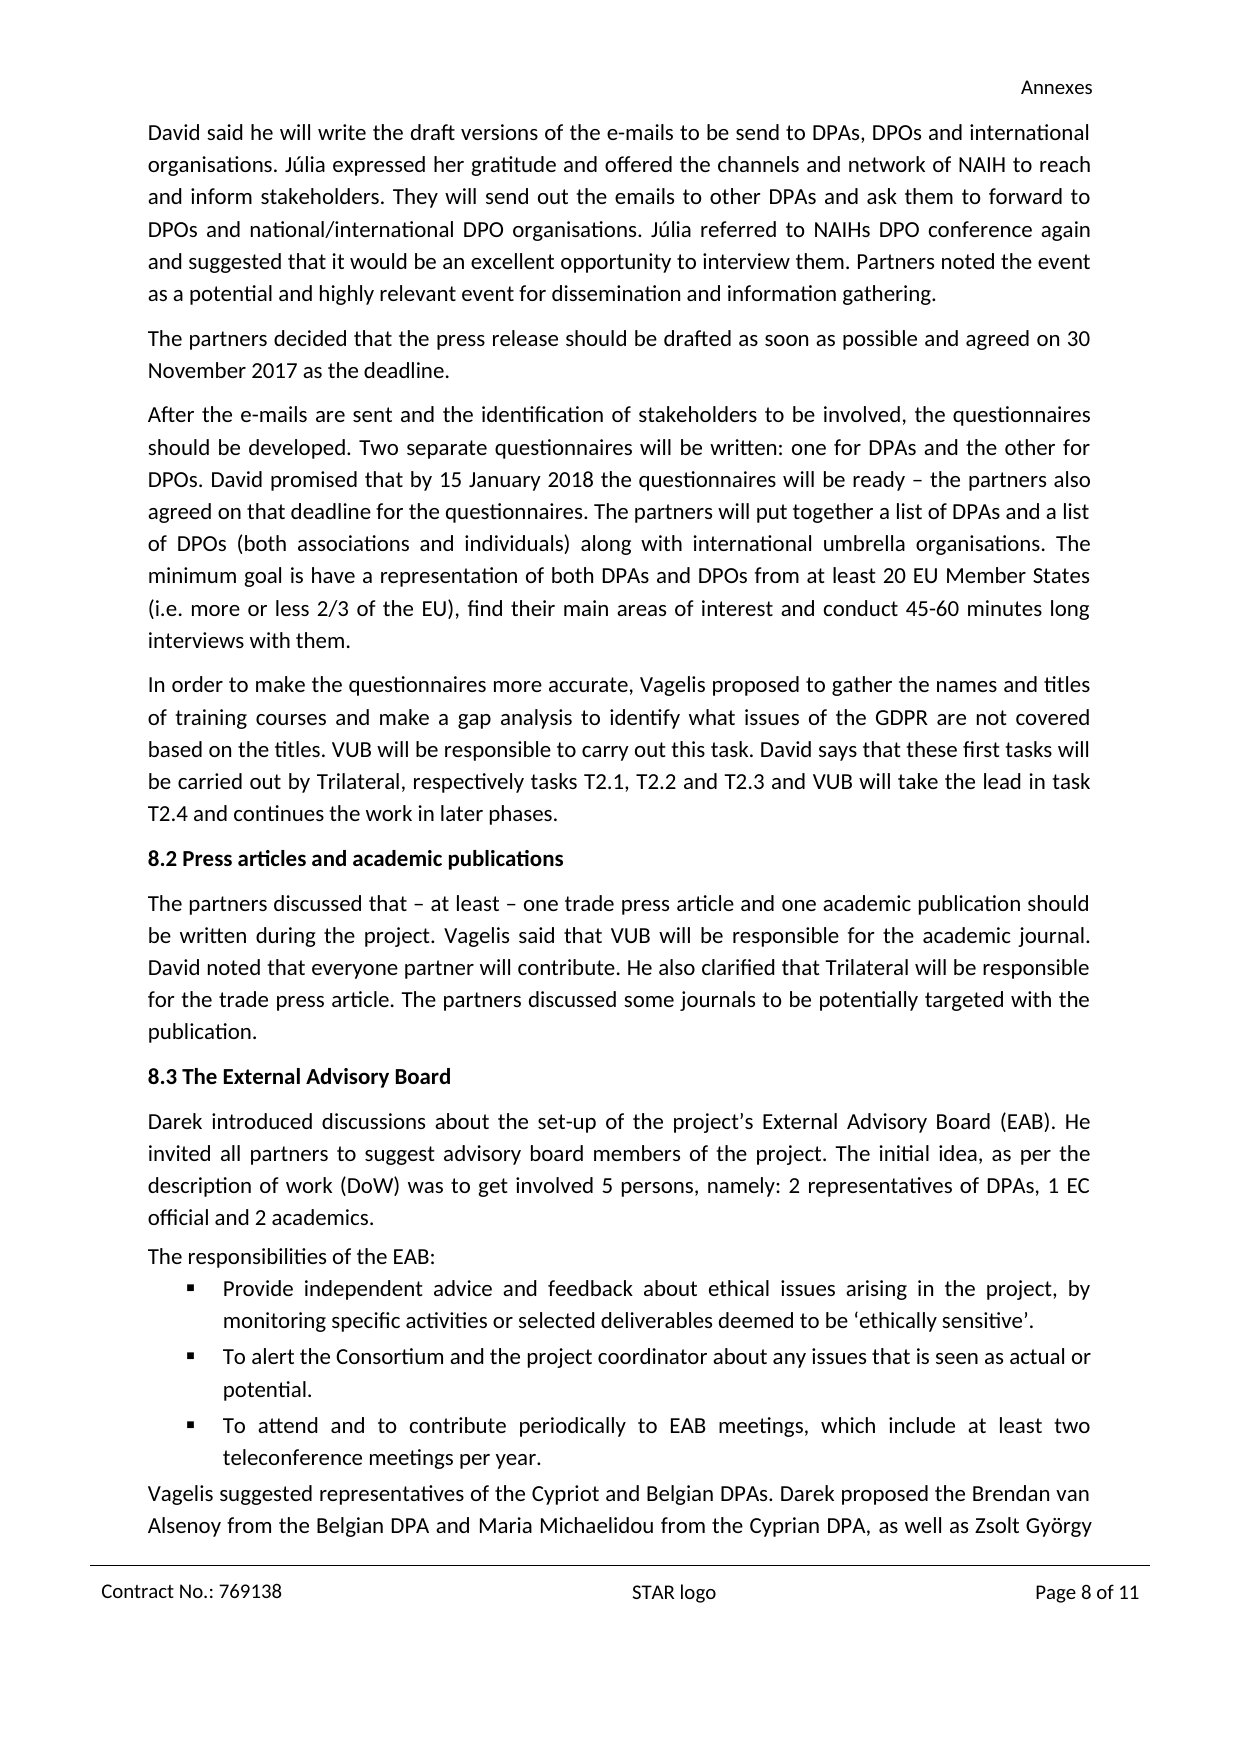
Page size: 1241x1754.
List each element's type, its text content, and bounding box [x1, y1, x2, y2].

text The responsibilities of the EAB: [148, 1242, 1092, 1270]
text After the e-mails are sent and the identification of stakeholders to be involved, the questionnaires should be developed. Two separate questionnaires will be written: one for DPAs and the other for DPOs. David promised that by 15 January 2018 the questionnaires will be ready – the partners also agreed on that deadline for the questionnaires. The partners will put together a list of DPAs and a list of DPOs (both associations and individuals) along with international umbrella organisations. The minimum goal is have a representation of both DPAs and DPOs from at least 20 EU Member States (i.e. more or less 2/3 of the EU), find their main areas of interest and conduct 45-60 minutes long interviews with them. [148, 401, 1092, 654]
text 8.2 Press articles and academic publications [148, 844, 1092, 872]
text In order to make the questionnaires more accurate, Vagelis proposed to gather the names and titles of training courses and make a gap analysis to identify what issues of the GDPR are not covered based on the titles. VUB will be responsible to carry out this task. David says that these first tasks will be carried out by Trilateral, respectively tasks T2.1, T2.2 and T2.3 and VUB will take the lead in task T2.4 and continues the work in later phases. [148, 671, 1092, 827]
text David said he will write the draft versions of the e-mails to be send to DPAs, DPOs and international organisations. Júlia expressed her gratitude and offered the channels and network of NAIH to reach and inform stakeholders. They will send out the emails to other DPAs and ask them to forward to DPOs and national/international DPO organisations. Júlia referred to NAIHs DPO conference again and suggested that it would be an excellent opportunity to interview them. Partners noted the event as a potential and highly relevant event for dissemination and information gathering. [148, 118, 1092, 307]
list To alert the Consortium and the project coordinator about any issues that is seen as actual or potential. [185, 1342, 1092, 1403]
text Darek introduced discussions about the set-up of the project’s External Advisory Board (EAB). He invited all partners to suggest advisory board members of the project. The initial idea, as per the description of work (DoW) was to get involved 5 persons, namely: 2 representatives of DPAs, 1 EC official and 2 academics. [148, 1107, 1092, 1231]
text The partners decided that the press release should be drafted as soon as possible and agreed on 30 November 2017 as the deadline. [148, 324, 1092, 384]
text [148, 1479, 1092, 1539]
text The partners discussed that – at least – one trade press article and one academic publication should be written during the project. Vagelis said that VUB will be responsible for the academic journal. David noted that everyone partner will contribute. He also clarified that Trilateral will be responsible for the trade press article. The partners discussed some journals to be potentially targeted with the publication. [148, 889, 1092, 1046]
text 8.3 The External Advisory Board [148, 1062, 1092, 1090]
list Provide independent advice and feedback about ethical issues arising in the project, by monitoring specific activities or selected deliverables deemed to be ‘ethically sensitive’. [185, 1274, 1092, 1334]
list To attend and to contribute periodically to EAB meetings, which include at least two teleconference meetings per year. [185, 1411, 1092, 1471]
